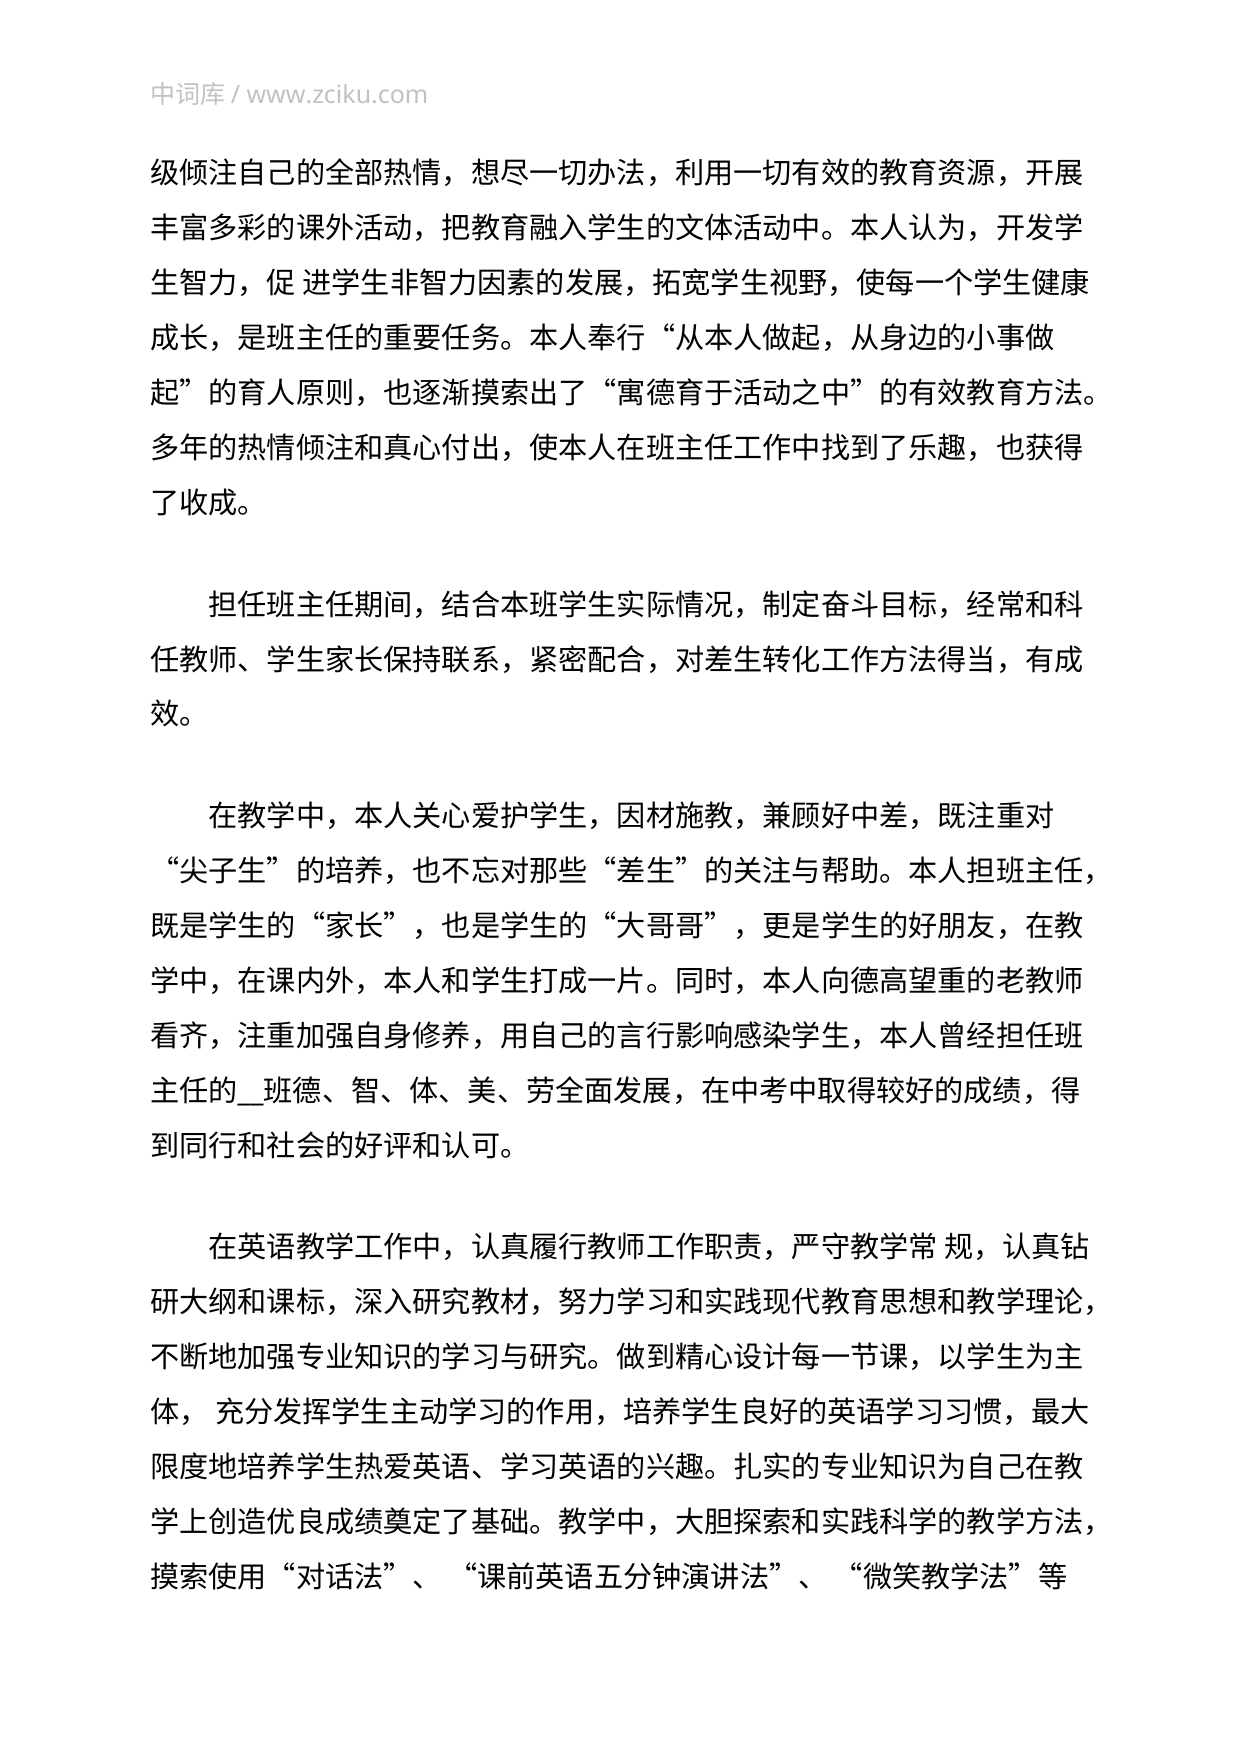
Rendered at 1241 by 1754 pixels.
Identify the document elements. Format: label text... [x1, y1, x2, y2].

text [150, 150, 1090, 522]
text 担任班主任期间，结合本班学生实际情况，制定奋斗目标，经常和科 任教师、学生家长保持联系，紧密配合，对差生转化工作方法得当，有成效。 [150, 581, 1090, 733]
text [150, 1224, 1090, 1596]
text 在教学中，本人关心爱护学生，因材施教，兼顾好中差，既注重对“尖子生”的培养，也不忘对那些“差生”的关注与帮助。本人担班主任，既是学生的“家长”，也是学生的“大哥哥”，更是学生的好朋友，在教学中，在课内外，本人和学生打成一片。同时，本人向德高望重的老教师看齐，注重加强自身修养，用自己的言行影响感染学生，本人曾经担任班主任的__班德、智、体、美、劳全面发展，在中考中取得较好的成绩，得到同行和社会的好评和认可。 [150, 793, 1090, 1164]
